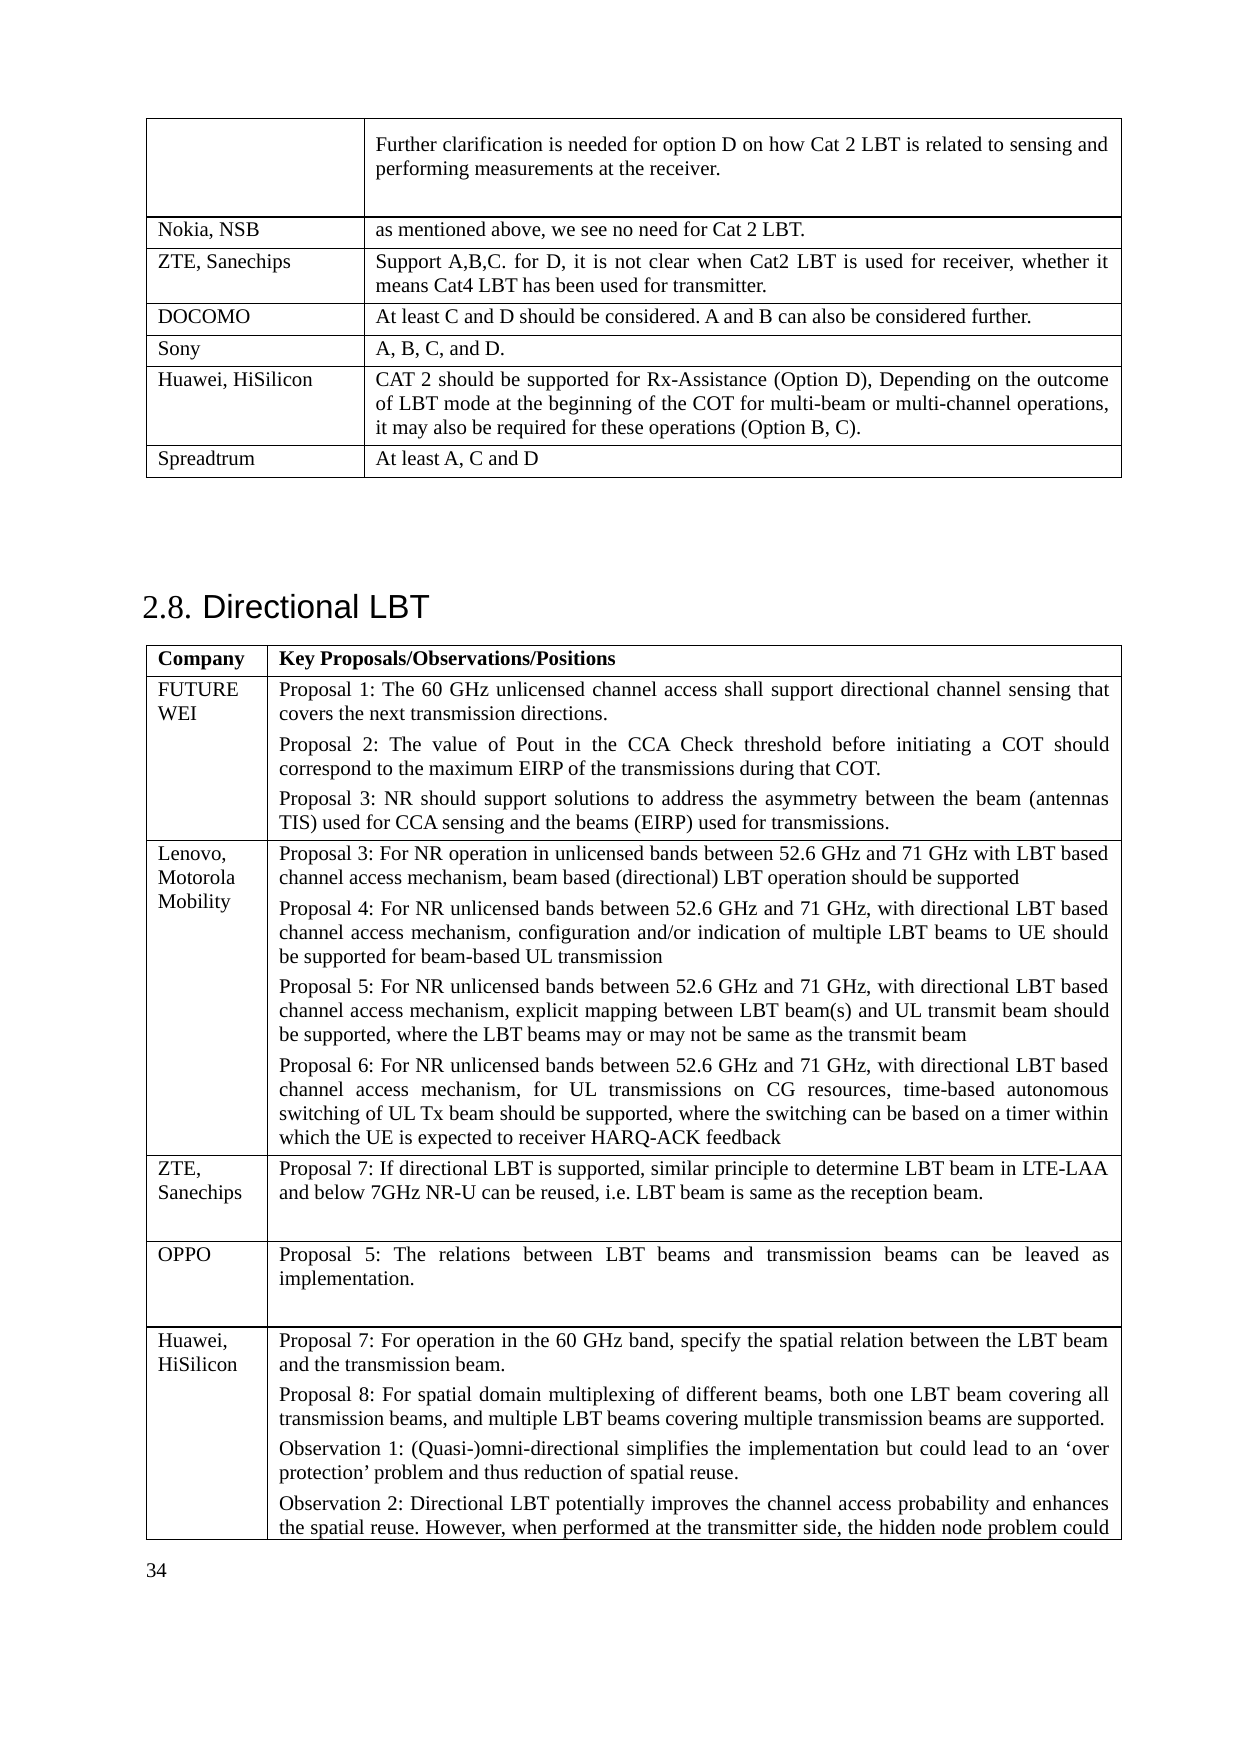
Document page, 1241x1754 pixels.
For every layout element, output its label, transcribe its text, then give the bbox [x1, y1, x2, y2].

table_cell FUTUREWEI [147, 677, 267, 840]
table_cell Proposal 5: The relations between LBT beams and transmission beams can be leaved as implementation. [268, 1242, 1121, 1326]
table_cell Huawei, HiSilicon [147, 367, 364, 445]
table_cell Sony [147, 336, 364, 366]
table_cell DOCOMO [147, 304, 364, 334]
table_header Company [147, 646, 267, 676]
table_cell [147, 119, 364, 216]
table_cell CAT 2 should be supported for Rx-Assistance (Option D), Depending on the outcome of LBT mode at the beginning of the COT for multi-beam or multi-channel operations, it may also be required for these operations (Option B, C). [365, 367, 1121, 445]
table_header Key Proposals/Observations/Positions [268, 646, 1121, 676]
table_cell Huawei, HiSilicon [147, 1328, 267, 1539]
table_cell Proposal 3: For NR operation in unlicensed bands between 52.6 GHz and 71 GHz with LBT based channel access mechanism, beam based (directional) LBT operation should be supported Proposal 4: For NR unlicensed bands between 52.6 GHz and 71 GHz, with directional LBT based channel access mechanism, configuration and/or indication of multiple LBT beams to UE should be supported for beam-based UL transmission Proposal 5: For NR unlicensed bands between 52.6 GHz and 71 GHz, with directional LBT based channel access mechanism, explicit mapping between LBT beam(s) and UL transmit beam should be supported, where the LBT beams may or may not be same as the transmit beam Proposal 6: For NR unlicensed bands between 52.6 GHz and 71 GHz, with directional LBT based channel access mechanism, for UL transmissions on CG resources, time-based autonomous switching of UL Tx beam should be supported, where the switching can be based on a timer within which the UE is expected to receiver HARQ-ACK feedback [268, 841, 1121, 1155]
table_cell Proposal 7: If directional LBT is supported, similar principle to determine LBT beam in LTE-LAA and below 7GHz NR-U can be reused, i.e. LBT beam is same as the reception beam. [268, 1156, 1121, 1241]
table_cell A, B, C, and D. [365, 336, 1121, 366]
subtitle Directional LBT [142, 587, 1122, 626]
table_cell ZTE, Sanechips [147, 1156, 267, 1241]
table_cell Spreadtrum [147, 446, 364, 477]
table_cell OPPO [147, 1242, 267, 1326]
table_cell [268, 1328, 1121, 1539]
table_cell At least A, C and D [365, 446, 1121, 477]
table_cell ZTE, Sanechips [147, 249, 364, 303]
table_cell as mentioned above, we see no need for Cat 2 LBT. [365, 218, 1121, 248]
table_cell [365, 119, 1121, 216]
table_cell Support A,B,C. for D, it is not clear when Cat2 LBT is used for receiver, whether it means Cat4 LBT has been used for transmitter. [365, 249, 1121, 303]
table_cell Nokia, NSB [147, 218, 364, 248]
table_cell Proposal 1: The 60 GHz unlicensed channel access shall support directional channel sensing that covers the next transmission directions. Proposal 2: The value of Pout in the CCA Check threshold before initiating a COT should correspond to the maximum EIRP of the transmissions during that COT. Proposal 3: NR should support solutions to address the asymmetry between the beam (antennas TIS) used for CCA sensing and the beams (EIRP) used for transmissions. [268, 677, 1121, 840]
table_cell At least C and D should be considered. A and B can also be considered further. [365, 304, 1121, 334]
table_cell Lenovo, Motorola Mobility [147, 841, 267, 1155]
